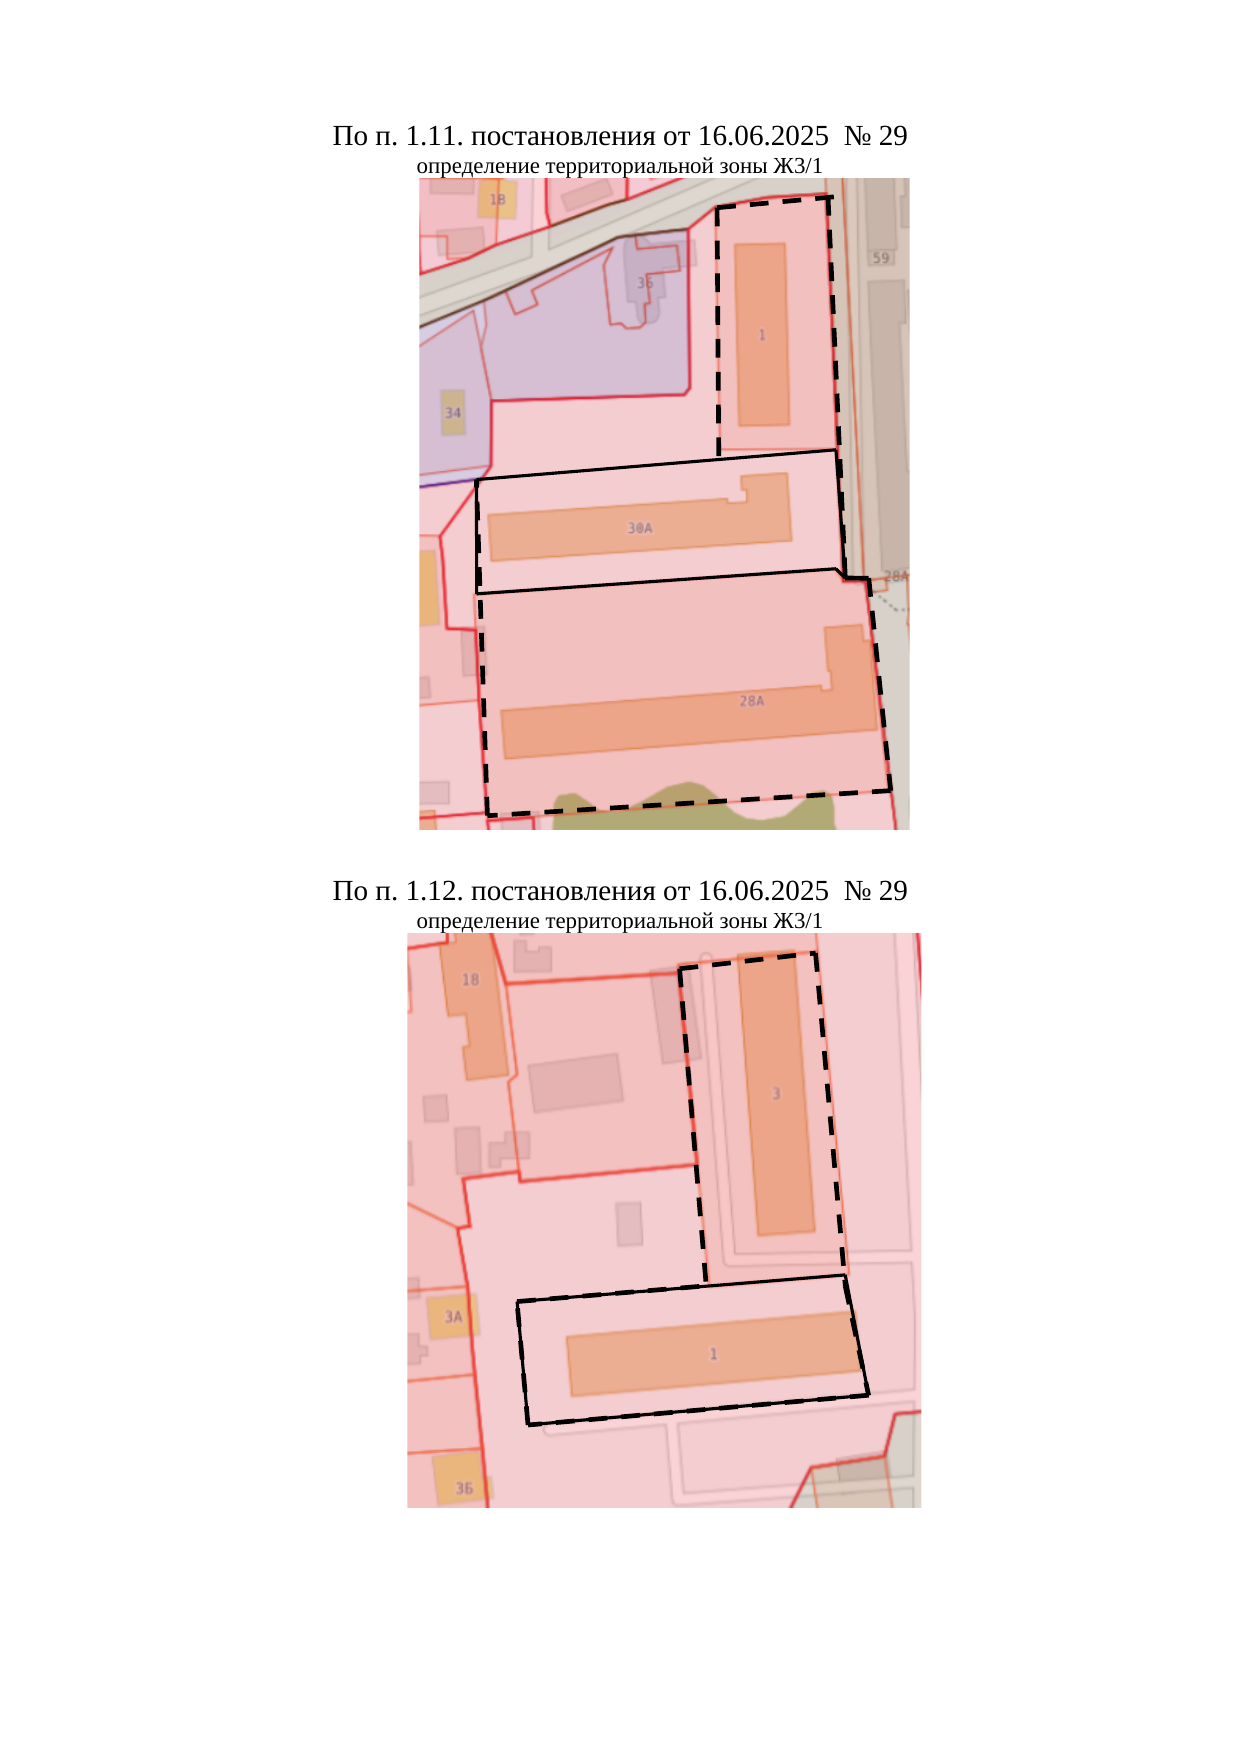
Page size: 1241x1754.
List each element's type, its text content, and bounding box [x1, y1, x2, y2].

text определение территориальной зоны Ж3/1 [88, 907, 1152, 933]
text определение территориальной зоны Ж3/1 [88, 152, 1152, 178]
text По п. 1.11. постановления от 16.06.2025 № 29 [88, 118, 1152, 152]
picture [419, 178, 910, 830]
text По п. 1.12. постановления от 16.06.2025 № 29 [88, 873, 1152, 907]
picture [407, 933, 922, 1508]
